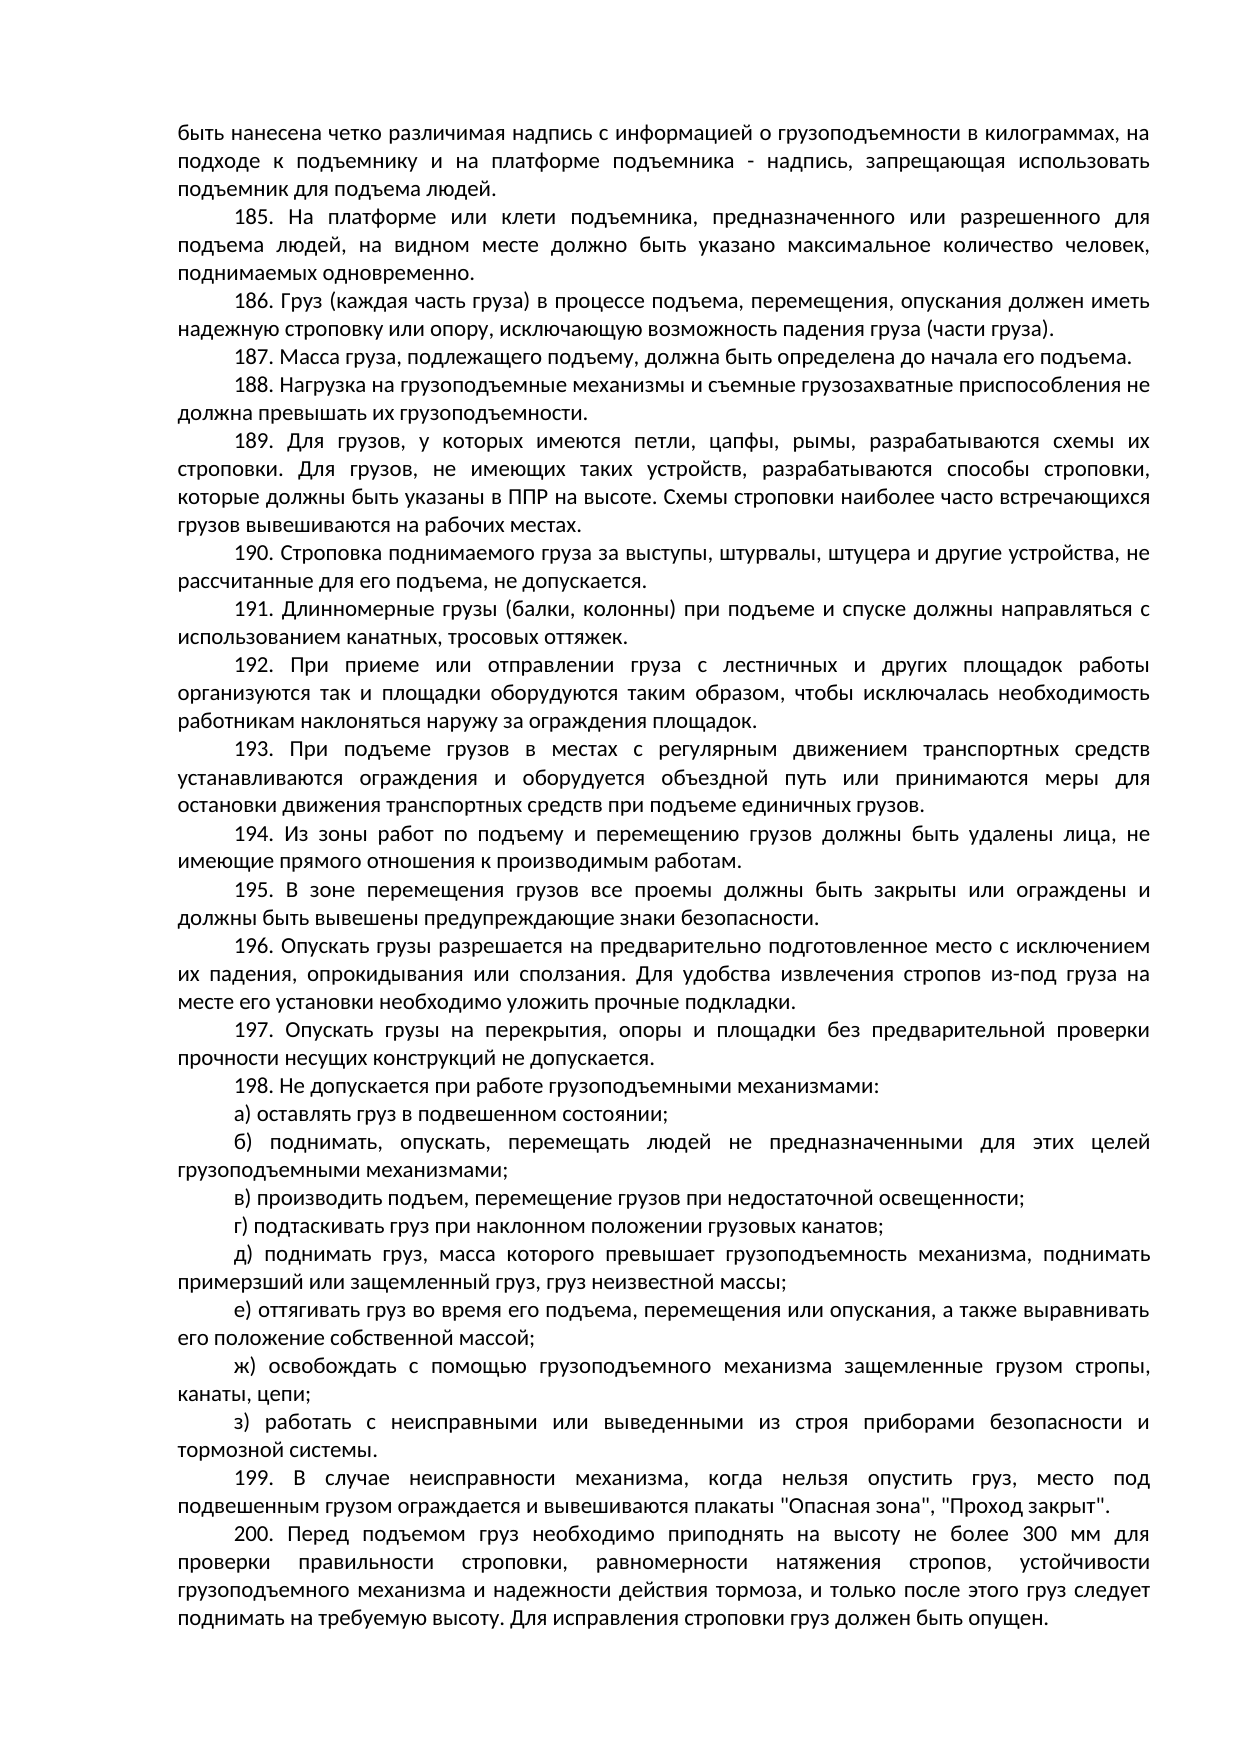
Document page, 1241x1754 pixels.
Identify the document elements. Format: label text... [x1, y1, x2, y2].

text 189. Для грузов, у которых имеются петли, цапфы, рымы, разрабатываются схемы их строповки. Для грузов, не имеющих таких устройств, разрабатываются способы строповки, которые должны быть указаны в ППР на высоте. Схемы строповки наиболее часто встречающихся грузов вывешиваются на рабочих местах. [177, 426, 1152, 538]
text б) поднимать, опускать, перемещать людей не предназначенными для этих целей грузоподъемными механизмами; [177, 1127, 1152, 1183]
text 196. Опускать грузы разрешается на предварительно подготовленное место с исключением их падения, опрокидывания или сползания. Для удобства извлечения стропов из-под груза на месте его установки необходимо уложить прочные подкладки. [177, 931, 1152, 1015]
text д) поднимать груз, масса которого превышает грузоподъемность механизма, поднимать примерзший или защемленный груз, груз неизвестной массы; [177, 1239, 1152, 1295]
text 195. В зоне перемещения грузов все проемы должны быть закрыты или ограждены и должны быть вывешены предупреждающие знаки безопасности. [177, 875, 1152, 931]
text з) работать с неисправными или выведенными из строя приборами безопасности и тормозной системы. [177, 1407, 1152, 1463]
text 185. На платформе или клети подъемника, предназначенного или разрешенного для подъема людей, на видном месте должно быть указано максимальное количество человек, поднимаемых одновременно. [177, 202, 1152, 286]
text 200. Перед подъемом груз необходимо приподнять на высоту не более 300 мм для проверки правильности строповки, равномерности натяжения стропов, устойчивости грузоподъемного механизма и надежности действия тормоза, и только после этого груз следует поднимать на требуемую высоту. Для исправления строповки груз должен быть опущен. [177, 1519, 1152, 1631]
text 188. Нагрузка на грузоподъемные механизмы и съемные грузозахватные приспособления не должна превышать их грузоподъемности. [177, 370, 1152, 426]
text 187. Масса груза, подлежащего подъему, должна быть определена до начала его подъема. [177, 342, 1152, 370]
text 194. Из зоны работ по подъему и перемещению грузов должны быть удалены лица, не имеющие прямого отношения к производимым работам. [177, 819, 1152, 875]
text г) подтаскивать груз при наклонном положении грузовых канатов; [177, 1211, 1152, 1239]
text 190. Строповка поднимаемого груза за выступы, штурвалы, штуцера и другие устройства, не рассчитанные для его подъема, не допускается. [177, 538, 1152, 594]
text 197. Опускать грузы на перекрытия, опоры и площадки без предварительной проверки прочности несущих конструкций не допускается. [177, 1015, 1152, 1071]
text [177, 118, 1152, 202]
text 192. При приеме или отправлении груза с лестничных и других площадок работы организуются так и площадки оборудуются таким образом, чтобы исключалась необходимость работникам наклоняться наружу за ограждения площадок. [177, 651, 1152, 734]
text в) производить подъем, перемещение грузов при недостаточной освещенности; [177, 1183, 1152, 1211]
text 198. Не допускается при работе грузоподъемными механизмами: [177, 1071, 1152, 1099]
text 191. Длинномерные грузы (балки, колонны) при подъеме и спуске должны направляться с использованием канатных, тросовых оттяжек. [177, 594, 1152, 651]
text ж) освобождать с помощью грузоподъемного механизма защемленные грузом стропы, канаты, цепи; [177, 1351, 1152, 1407]
text е) оттягивать груз во время его подъема, перемещения или опускания, а также выравнивать его положение собственной массой; [177, 1295, 1152, 1351]
text 193. При подъеме грузов в местах с регулярным движением транспортных средств устанавливаются ограждения и оборудуется объездной путь или принимаются меры для остановки движения транспортных средств при подъеме единичных грузов. [177, 734, 1152, 819]
text 186. Груз (каждая часть груза) в процессе подъема, перемещения, опускания должен иметь надежную строповку или опору, исключающую возможность падения груза (части груза). [177, 286, 1152, 342]
text а) оставлять груз в подвешенном состоянии; [177, 1099, 1152, 1127]
text 199. В случае неисправности механизма, когда нельзя опустить груз, место под подвешенным грузом ограждается и вывешиваются плакаты "Опасная зона", "Проход закрыт". [177, 1463, 1152, 1519]
